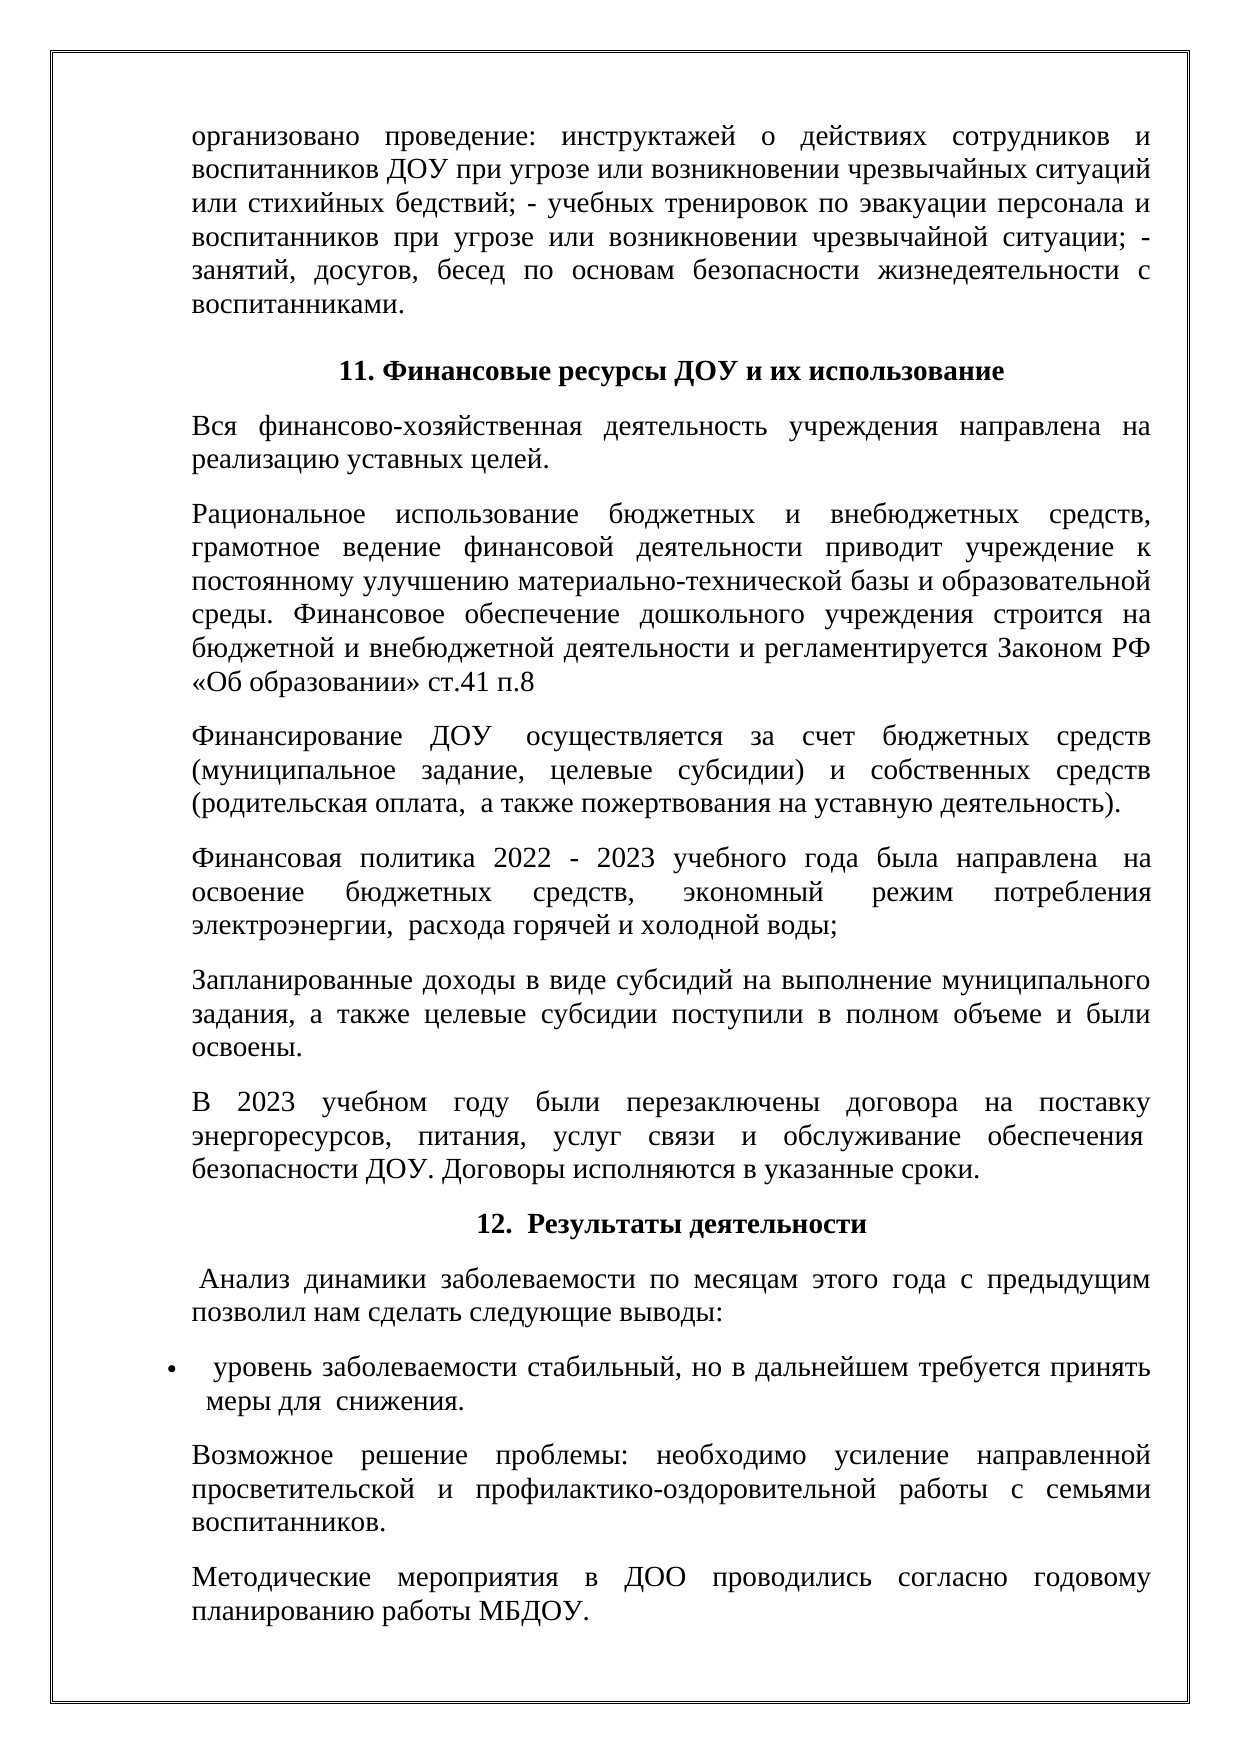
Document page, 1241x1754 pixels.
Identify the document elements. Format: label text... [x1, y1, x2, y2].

text В 2023 учебном году были перезаключены договора на поставку энергоресурсов, питания, услуг связи и обслуживание обеспечения безопасности ДОУ. Договоры исполняются в указанные сроки. [191, 1084, 1152, 1185]
text Вся финансово-хозяйственная деятельность учреждения направлена на реализацию уставных целей. [191, 408, 1152, 475]
list уровень заболеваемости стабильный, но в дальнейшем требуется принять меры для снижения. [168, 1349, 1152, 1416]
text 12. Результаты деятельности [191, 1206, 1152, 1239]
text Методические мероприятия в ДОО проводились согласно годовому планированию работы МБДОУ. [191, 1559, 1152, 1626]
text Финансирование ДОУ осуществляется за счет бюджетных средств (муниципальное задание, целевые субсидии) и собственных средств (родительская оплата, а также пожертвования на уставную деятельность). [191, 718, 1152, 819]
text Рациональное использование бюджетных и внебюджетных средств, грамотное ведение финансовой деятельности приводит учреждение к постоянному улучшению материально-технической базы и образовательной среды. Финансовое обеспечение дошкольного учреждения строится на бюджетной и внебюджетной деятельности и регламентируется Законом РФ «Об образовании» ст.41 п.8 [191, 496, 1152, 697]
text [191, 118, 1152, 319]
text Возможное решение проблемы: необходимо усиление направленной просветительской и профилактико-оздоровительной работы с семьями воспитанников. [191, 1437, 1152, 1538]
text Финансовая политика 2022 - 2023 учебного года была направлена на освоение бюджетных средств, экономный режим потребления электроэнергии, расхода горячей и холодной воды; [191, 840, 1152, 941]
text 11. Финансовые ресурсы ДОУ и их использование [191, 353, 1152, 386]
text Запланированные доходы в виде субсидий на выполнение муниципального задания, а также целевые субсидии поступили в полном объеме и были освоены. [191, 962, 1152, 1063]
text Анализ динамики заболеваемости по месяцам этого года с предыдущим позволил нам сделать следующие выводы: [191, 1261, 1152, 1328]
